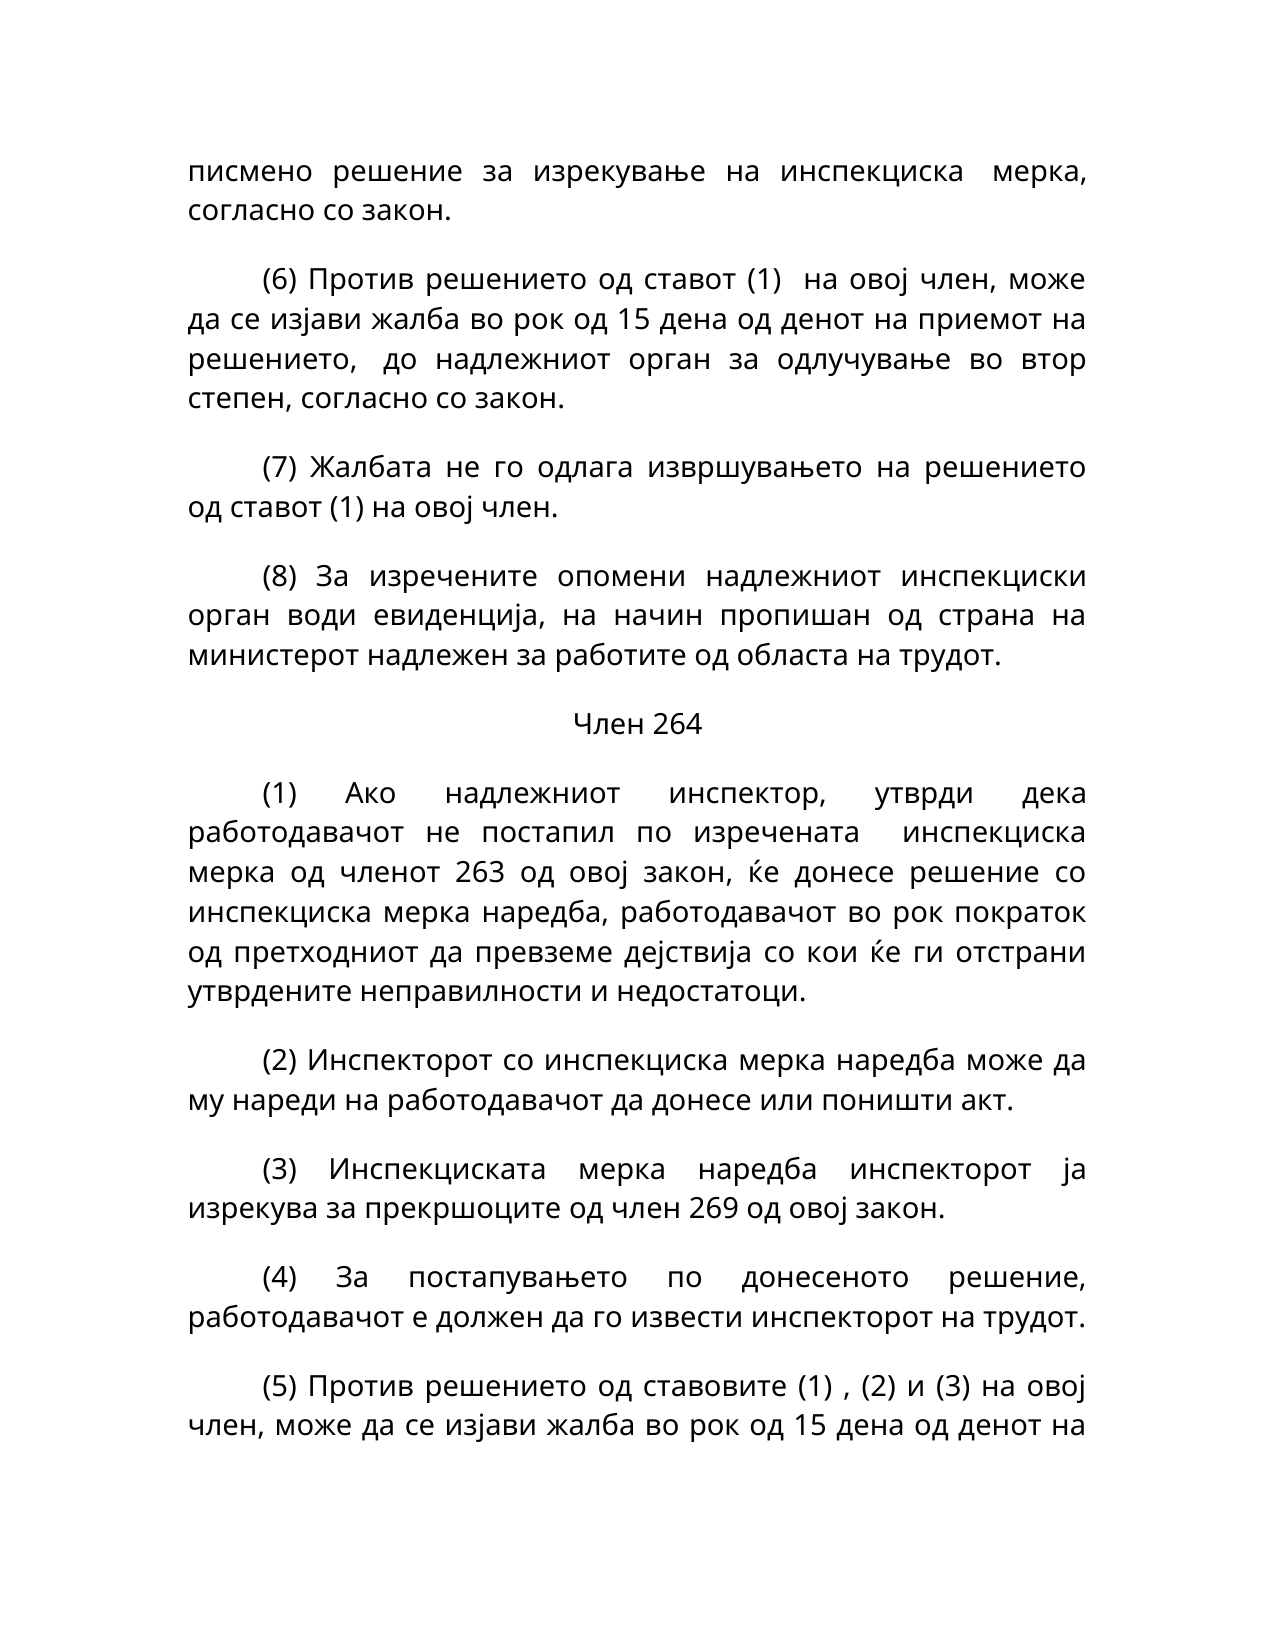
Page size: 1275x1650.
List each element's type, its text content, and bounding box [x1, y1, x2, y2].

text (2) Инспекторот со инспекциска мерка наредба може да му нареди на работодавачот да донесе или поништи акт. [187, 1039, 1087, 1119]
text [187, 150, 1087, 229]
text (3) Инспекциската мерка наредба инспекторот ја изрекува за прекршоците од член 269 од овој закон. [187, 1148, 1087, 1227]
text (4) За постапувањето по донесеното решение, работодавачот е должен да го извести инспекторот на трудот. [187, 1256, 1087, 1336]
text (1) Ако надлежниот инспектор, утврди дека работодавачот не постапил по изречената инспекциска мерка од членот 263 од овој закон, ќе донесе решение со инспекциска мерка наредба, работодавачот во рок пократок од претходниот да превземе дејствија со кои ќе ги отстрани утврдените неправилности и недостатоци. [187, 772, 1087, 1010]
text (8) За изречените опомени надлежниот инспекциски орган води евиденција, на начин пропишан од страна на министерот надлежен за работите од областа на трудот. [187, 555, 1087, 674]
text (6) Против решението од ставот (1) на овој член, може да се изјави жалба во рок од 15 дена од денот на приемот на решението, до надлежниот орган за одлучување во втор степен, согласно со закон. [187, 258, 1087, 417]
text Член 264 [187, 703, 1087, 743]
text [187, 1365, 1087, 1444]
text (7) Жалбата не го одлага извршувањето на решението од ставот (1) на овој член. [187, 446, 1087, 526]
